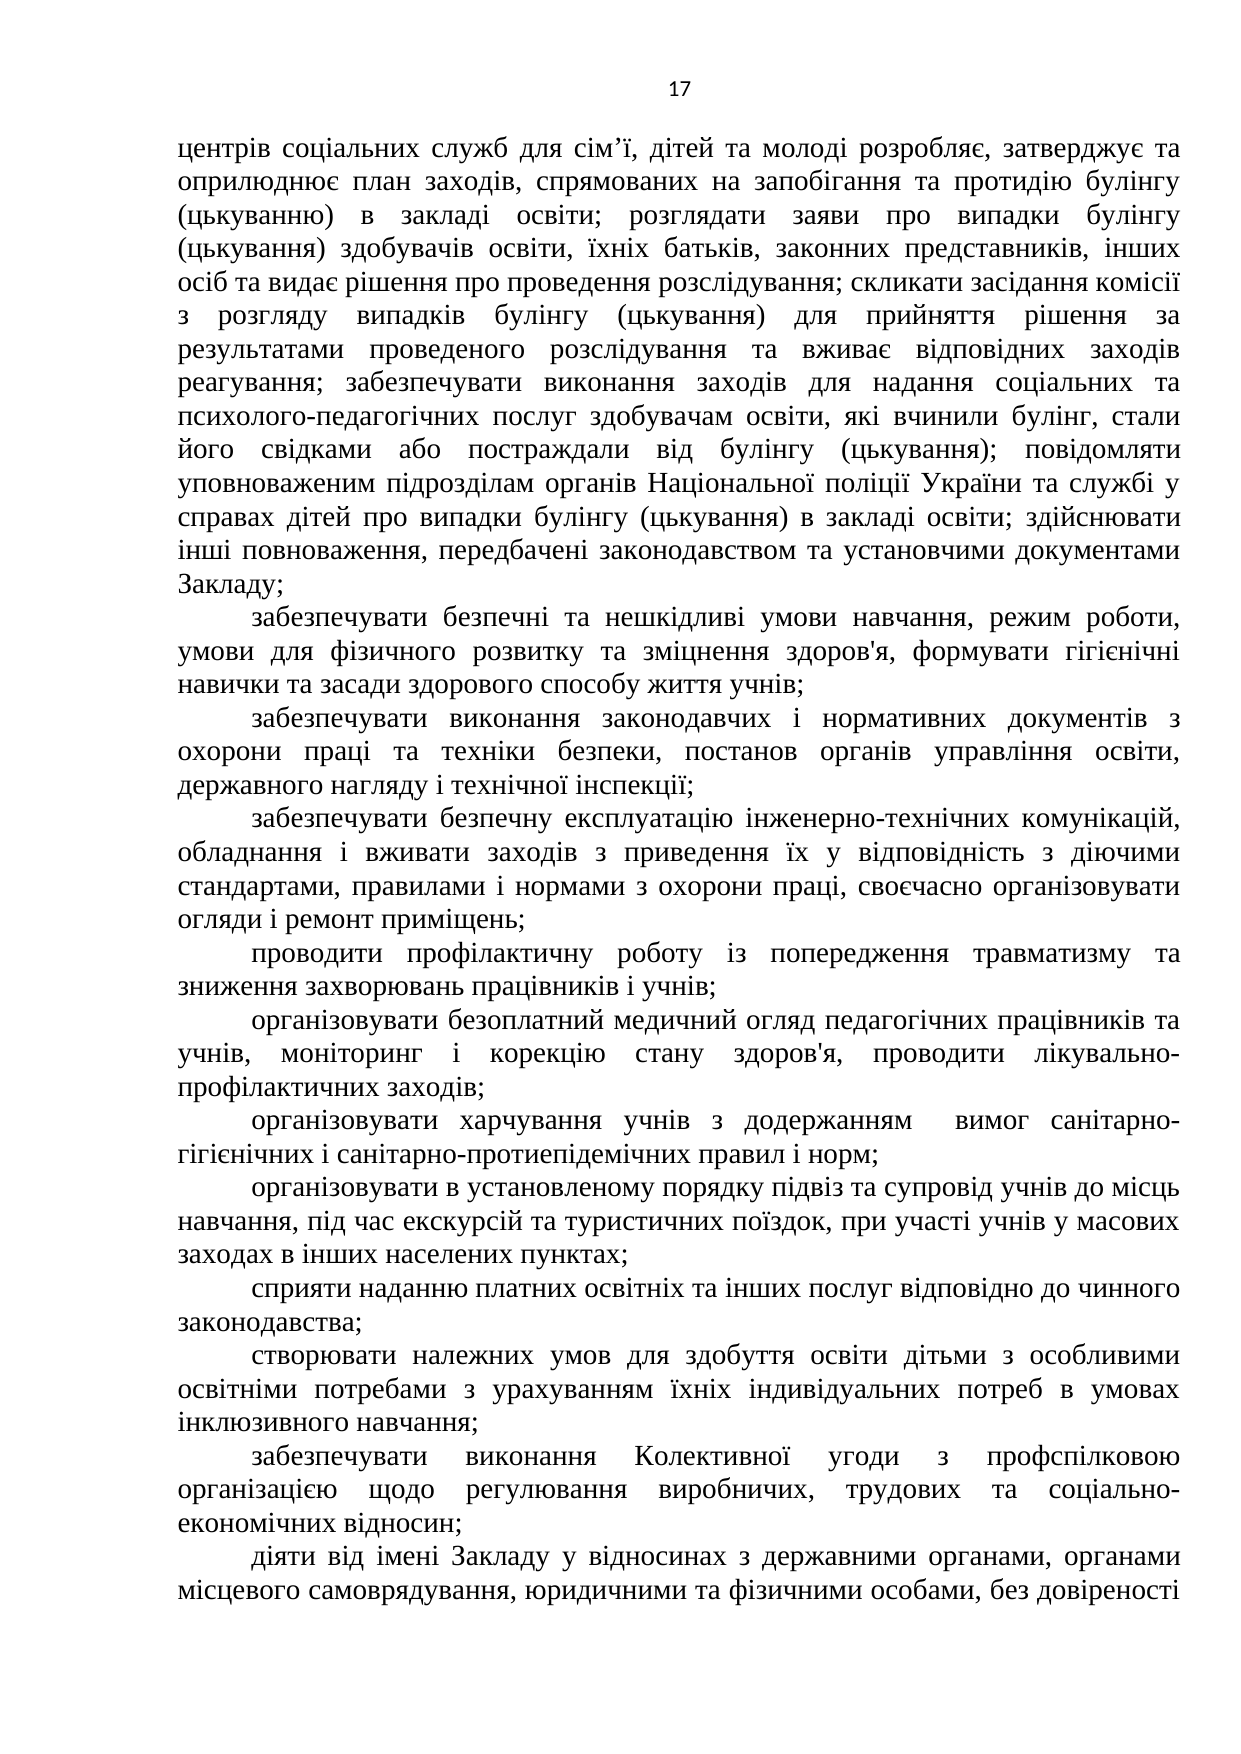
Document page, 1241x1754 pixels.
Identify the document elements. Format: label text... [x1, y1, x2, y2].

text створювати належних умов для здобуття освіти дітьми з особливими освітніми потребами з урахуванням їхніх індивідуальних потреб в умовах інклюзивного навчання; [177, 1337, 1181, 1438]
text забезпечувати виконання Колективної угоди з профспілковою організацією щодо регулювання виробничих, трудових та соціально-економічних відносин; [177, 1438, 1181, 1538]
text організовувати безоплатний медичний огляд педагогічних працівників та учнів, моніторинг і корекцію стану здоров'я, проводити лікувально-профілактичних заходів; [177, 1002, 1181, 1102]
text організовувати харчування учнів з додержанням вимог санітарно-гігієнічних і санітарно-протиепідемічних правил і норм; [177, 1102, 1181, 1169]
text забезпечувати безпечну експлуатацію інженерно-технічних комунікацій, обладнання і вживати заходів з приведення їх у відповідність з діючими стандартами, правилами і нормами з охорони праці, своєчасно організовувати огляди і ремонт приміщень; [177, 801, 1181, 935]
text забезпечувати безпечні та нешкідливі умови навчання, режим роботи, умови для фізичного розвитку та зміцнення здоров'я, формувати гігієнічні навички та засади здорового способу життя учнів; [177, 599, 1181, 700]
text організовувати в установленому порядку підвіз та супровід учнів до місць навчання, під час екскурсій та туристичних поїздок, при участі учнів у масових заходах в інших населених пунктах; [177, 1169, 1181, 1270]
text проводити профілактичну роботу із попередження травматизму та зниження захворювань працівників і учнів; [177, 935, 1181, 1002]
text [177, 130, 1181, 599]
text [177, 1538, 1181, 1606]
text забезпечувати виконання законодавчих і нормативних документів з охорони праці та техніки безпеки, постанов органів управління освіти, державного нагляду і технічної інспекції; [177, 700, 1181, 801]
text сприяти наданню платних освітніх та інших послуг відповідно до чинного законодавства; [177, 1270, 1181, 1337]
